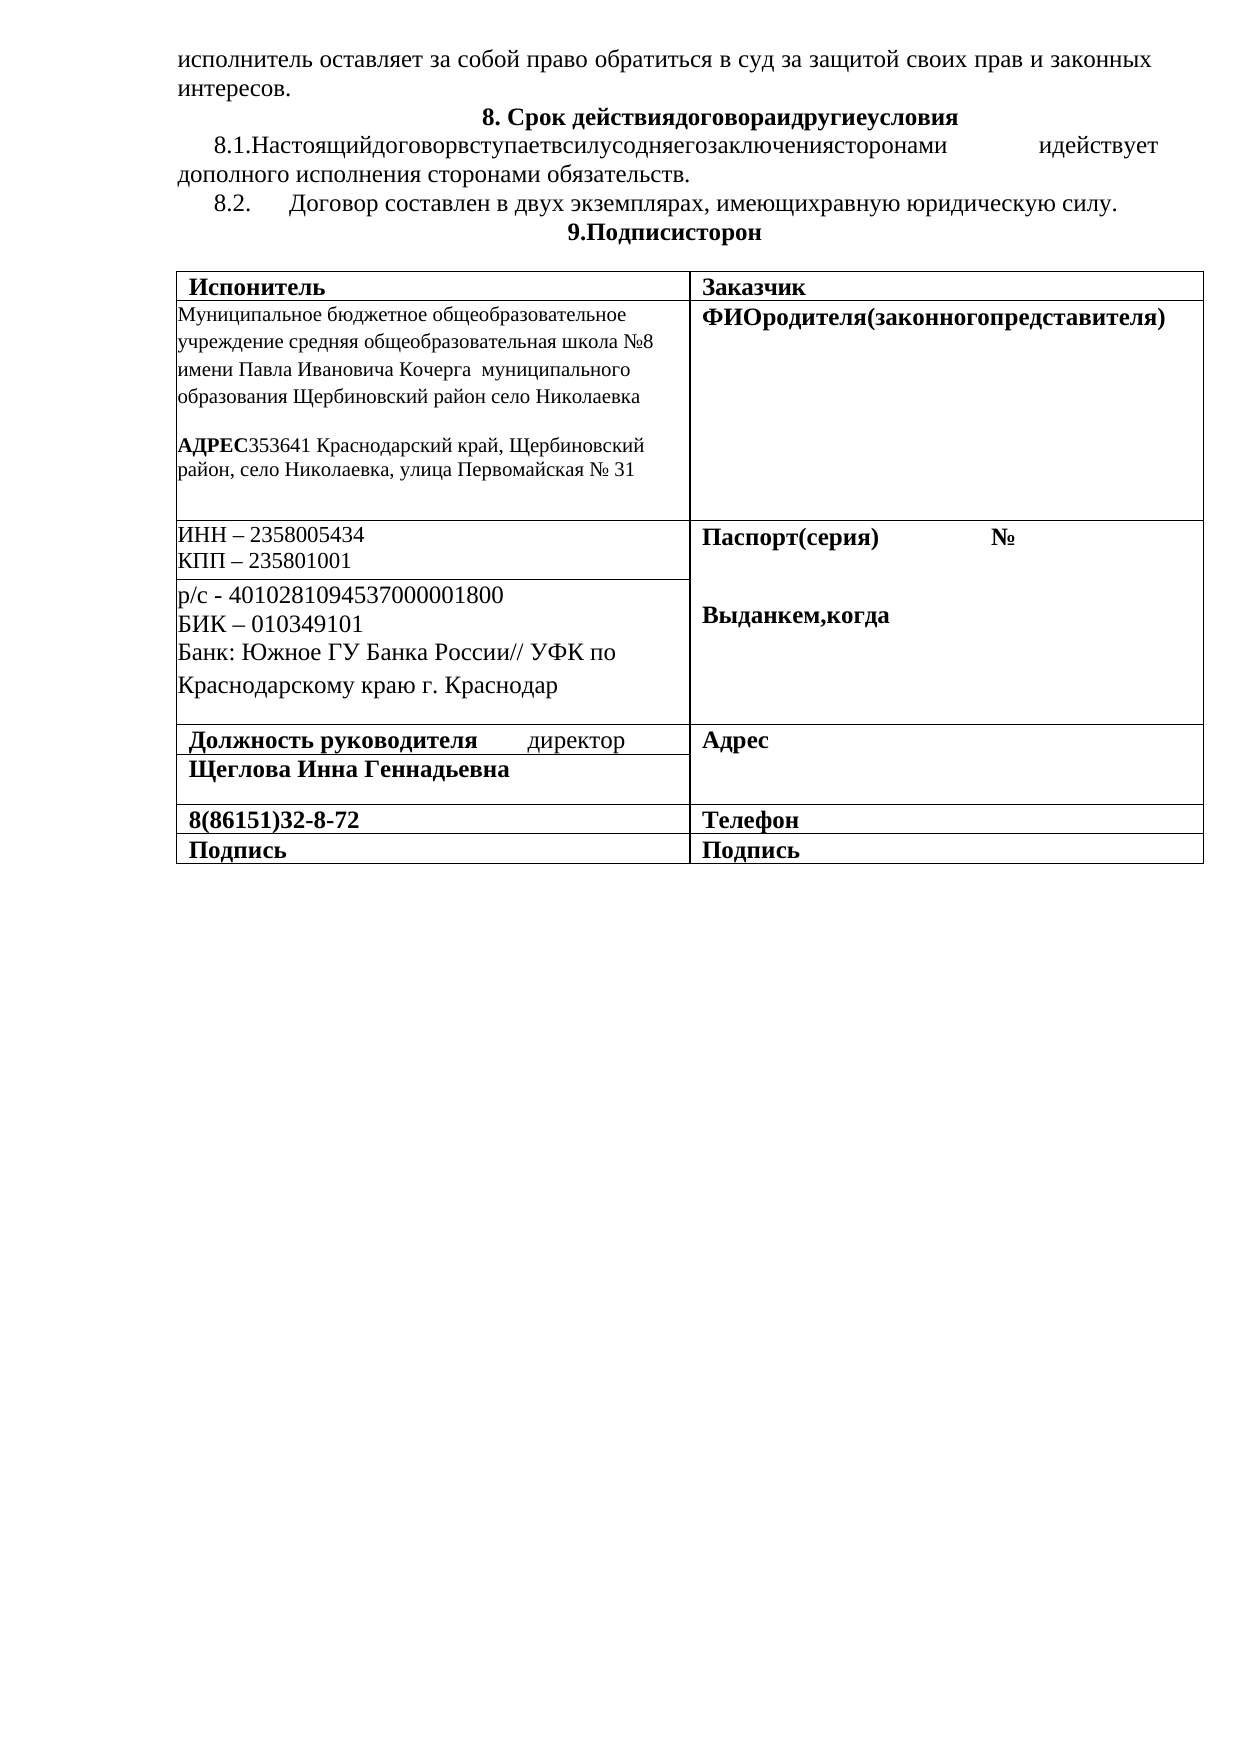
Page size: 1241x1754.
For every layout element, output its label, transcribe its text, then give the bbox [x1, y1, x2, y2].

table_header Испонитель [177, 272, 689, 300]
table_cell Подпись [177, 834, 689, 863]
table_cell Адрес [691, 725, 1203, 804]
table_header Заказчик [691, 272, 1203, 300]
table_cell Подпись [691, 834, 1203, 863]
text 8. Срок действиядоговораидругиеусловия [286, 102, 1154, 131]
table_cell ФИОродителя(законногопредставителя) [691, 301, 1203, 520]
table_cell р/с - 4010281094537000001800 БИК – 010349101 Банк: Южное ГУ Банка России// УФК по Краснодарскому краю г. Краснодар [177, 580, 689, 724]
table_cell Должность руководителя директор [177, 725, 689, 754]
table_cell Паспорт(серия) № Выданкем,когда [691, 521, 1203, 724]
table_cell Щеглова Инна Геннадьевна [177, 755, 689, 804]
table_cell 8(86151)32-8-72 [177, 805, 689, 833]
table_cell ИНН – 2358005434 КПП – 235801001 [177, 521, 689, 579]
text 8.1.Настоящийдоговорвступаетвсилусодняегозаключениясторонами идействует дополного исполнения сторонами обязательств. [177, 131, 1158, 188]
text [177, 44, 1153, 102]
text 9.Подписисторон [177, 217, 1152, 246]
table_cell Телефон [691, 805, 1203, 833]
text 8.2. Договор составлен в двух экземплярах, имеющихравную юридическую силу. [177, 188, 1157, 217]
table_cell Муниципальное бюджетное общеобразовательное учреждение средняя общеобразовательная школа №8 имени Павла Ивановича Кочерга муниципального образования Щербиновский район село Николаевка АДРЕС353641 Краснодарский край, Щербиновский район, село Николаевка, улица Первомайская № 31 АДРЕС А [177, 301, 689, 520]
